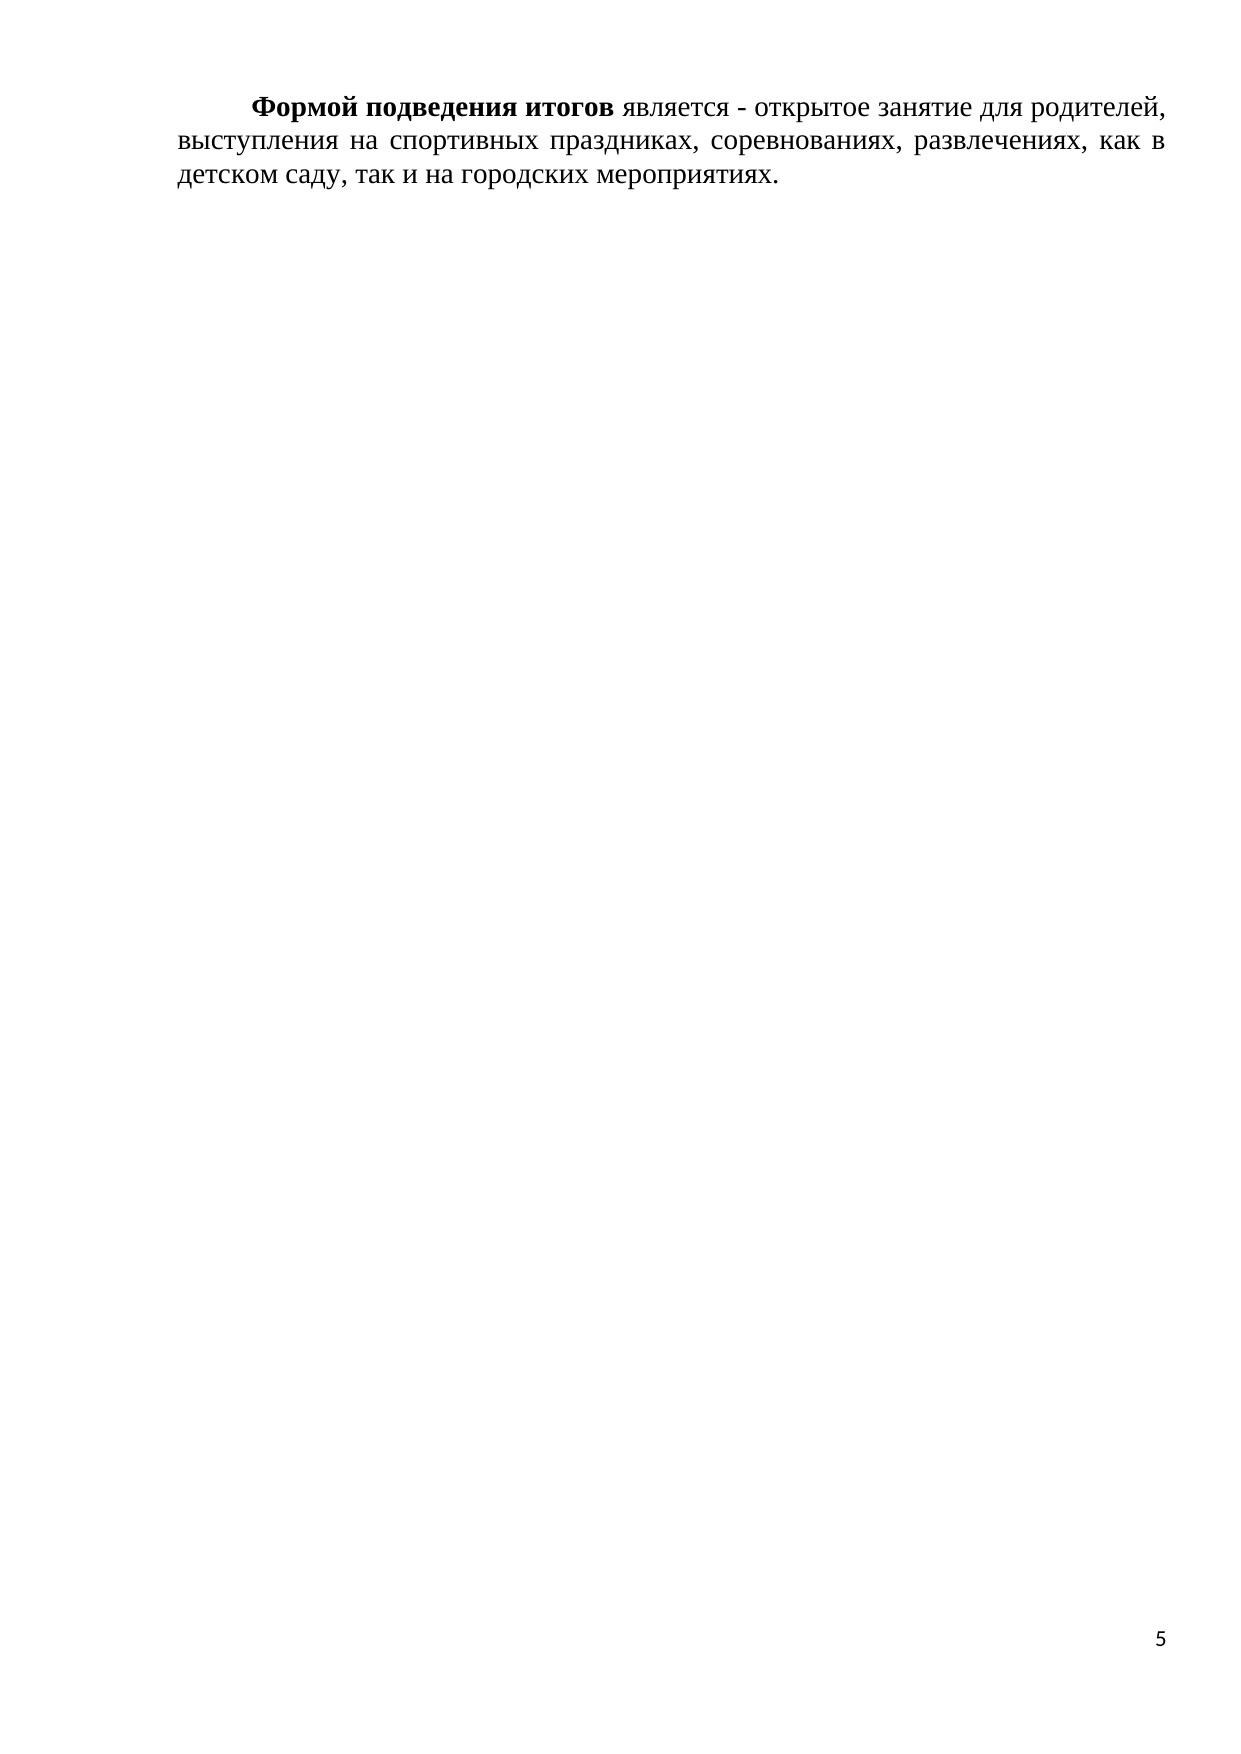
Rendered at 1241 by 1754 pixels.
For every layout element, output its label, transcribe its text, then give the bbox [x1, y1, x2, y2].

text Формой подведения итогов является - открытое занятие для родителей, выступления на спортивных праздниках, соревнованиях, развлечениях, как в детском саду, так и на городских мероприятиях. [177, 89, 1167, 189]
